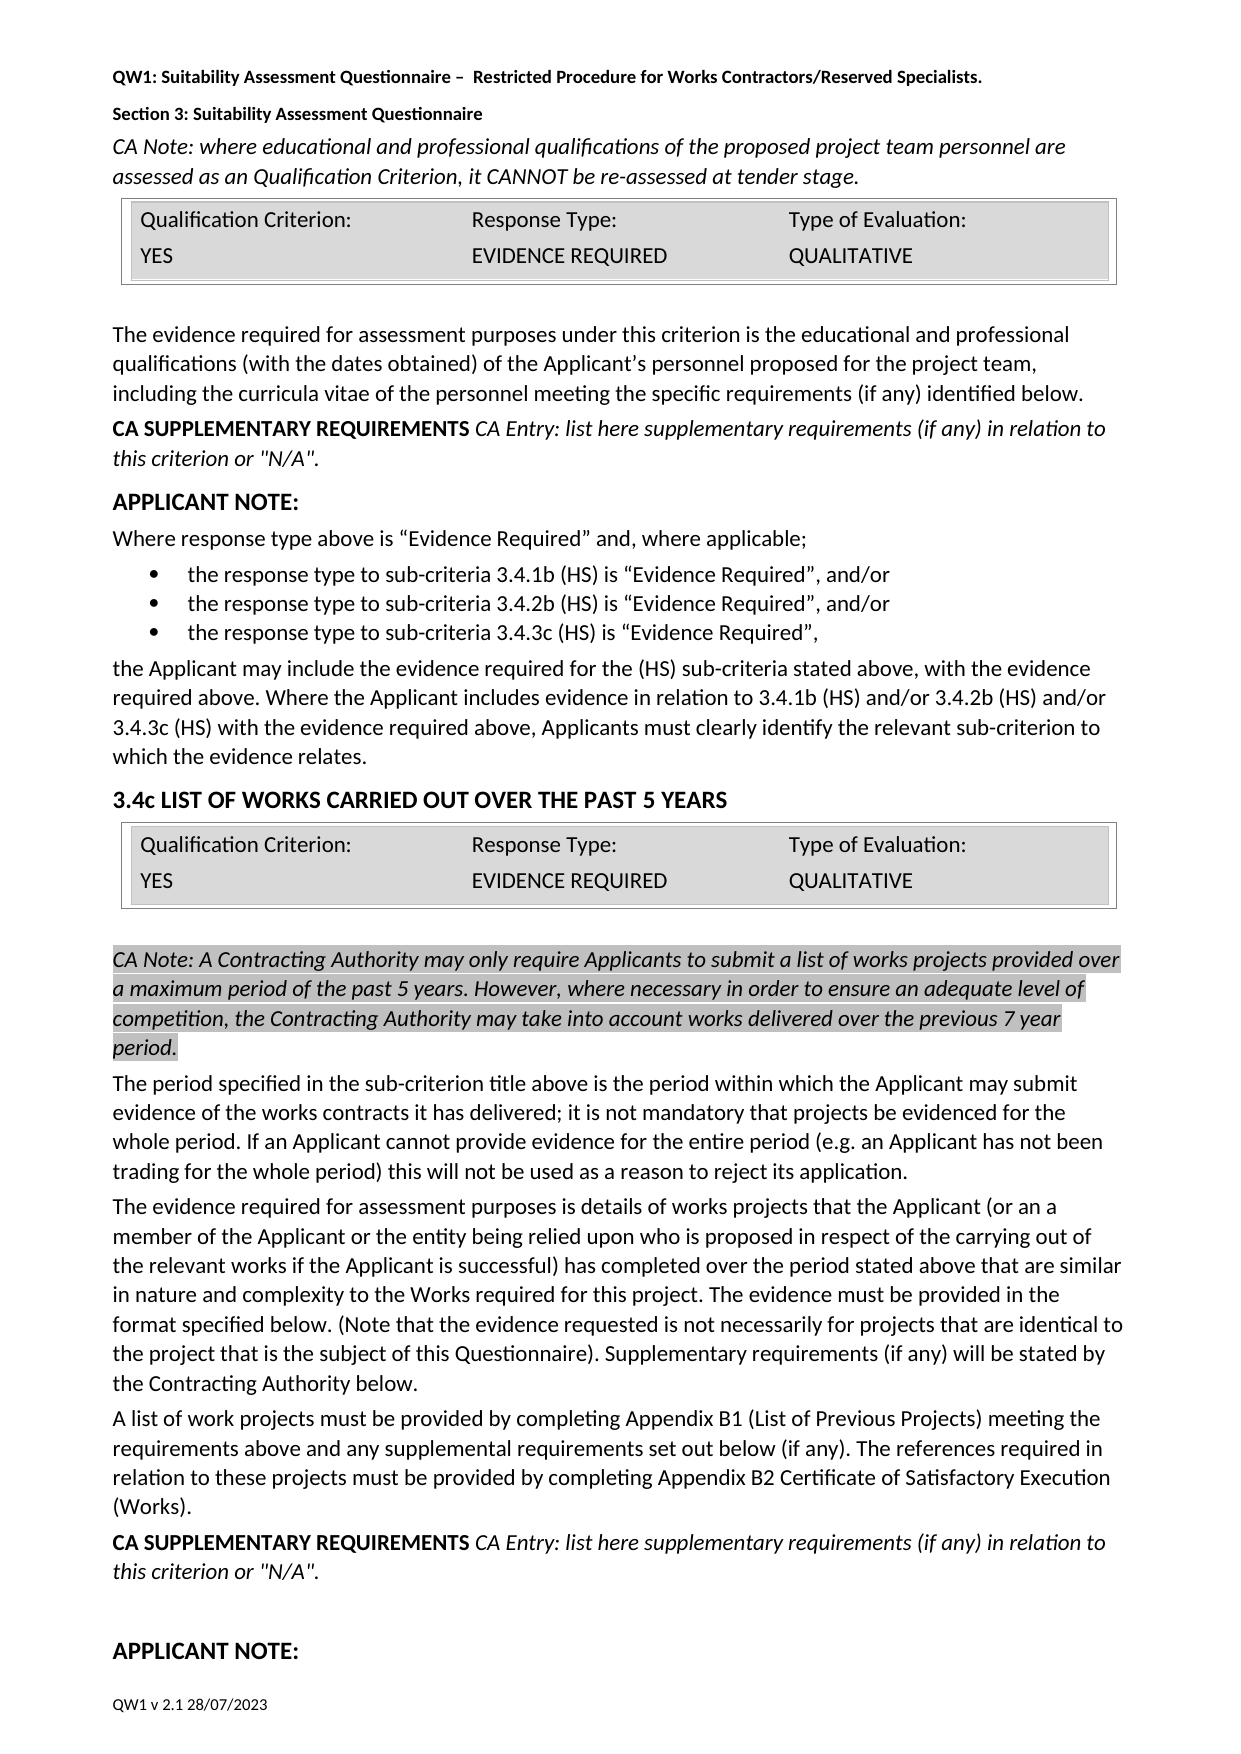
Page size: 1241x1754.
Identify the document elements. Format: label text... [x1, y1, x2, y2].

text The evidence required for assessment purposes under this criterion is the educational and professional qualifications (with the dates obtained) of the Applicant’s personnel proposed for the project team, including the curricula vitae of the personnel meeting the specific requirements (if any) identified below. [112, 320, 1128, 407]
subtitle 3.4c LIST OF WORKS CARRIED OUT OVER THE PAST YEARS [112, 784, 1128, 814]
text A list of work projects must be provided by completing Appendix B1 (List of Previous Projects) meeting the requirements above and any supplemental requirements set out below (if any). The references required in relation to these projects must be provided by completing Appendix B2 Certificate of Satisfactory Execution (Works). [112, 1404, 1128, 1521]
table_header [122, 199, 1116, 283]
text Where response type above is “Evidence Required” and, where applicable; [112, 524, 1128, 552]
list the response type to sub-criteria 3.4.3c (HS) is “Evidence Required”, [150, 618, 1128, 646]
list the response type to sub-criteria 3.4.2b (HS) is “Evidence Required”, and/or [150, 589, 1128, 617]
text The evidence required for assessment purposes is details of works projects that the Applicant (or an a member of the Applicant or the entity being relied upon who is proposed in respect of the carrying out of the relevant works if the Applicant is successful) has completed over the period stated above that are similar in nature and complexity to the Works required for this project. The evidence must be provided in the format specified below. (Note that the evidence requested is not necessarily for projects that are identical to the project that is the subject of this Questionnaire). Supplementary requirements (if any) will be stated by the Contracting Authority below. [112, 1192, 1128, 1397]
table_header [122, 823, 1116, 908]
list the response type to sub-criteria 3.4.1b (HS) is “Evidence Required”, and/or [150, 560, 1128, 588]
text the Applicant may include the evidence required for the (HS) sub-criteria stated above, with the evidence required above. Where the Applicant includes evidence in relation to 3.4.1b (HS) and/or 3.4.2b (HS) and/or 3.4.3c (HS) with the evidence required above, Applicants must clearly identify the relevant sub-criterion to which the evidence relates. [112, 654, 1128, 770]
subtitle APPLICANT NOTE: [112, 1635, 1128, 1666]
text CA SUPPLEMENTARY REQUIREMENTS CA Entry: list here supplementary requirements (if any) in relation to this criterion or "N/A". [112, 414, 1128, 472]
text CA SUPPLEMENTARY REQUIREMENTS CA Entry: list here supplementary requirements (if any) in relation to this criterion or "N/A". [112, 1528, 1128, 1586]
text The period specified in the sub-criterion title above is the period within which the Applicant may submit evidence of the works contracts it has delivered; it is not mandatory that projects be evidenced for the whole period. If an Applicant cannot provide evidence for the entire period (e.g. an Applicant has not been trading for the whole period) this will not be used as a reason to reject its application. [112, 1069, 1128, 1185]
text CA Note: A Contracting Authority may only require Applicants to submit a list of works projects provided over a maximum period of the past 5 years. However, where necessary in order to ensure an adequate level of competition, the Contracting Authority may take into account works delivered over the previous 7 year period. [112, 945, 1128, 1061]
subtitle APPLICANT NOTE: [112, 486, 1128, 516]
text CA Note: where educational and professional qualifications of the proposed project team personnel are assessed as an Qualification Criterion, it CANNOT be re-assessed at tender stage. [112, 132, 1128, 190]
